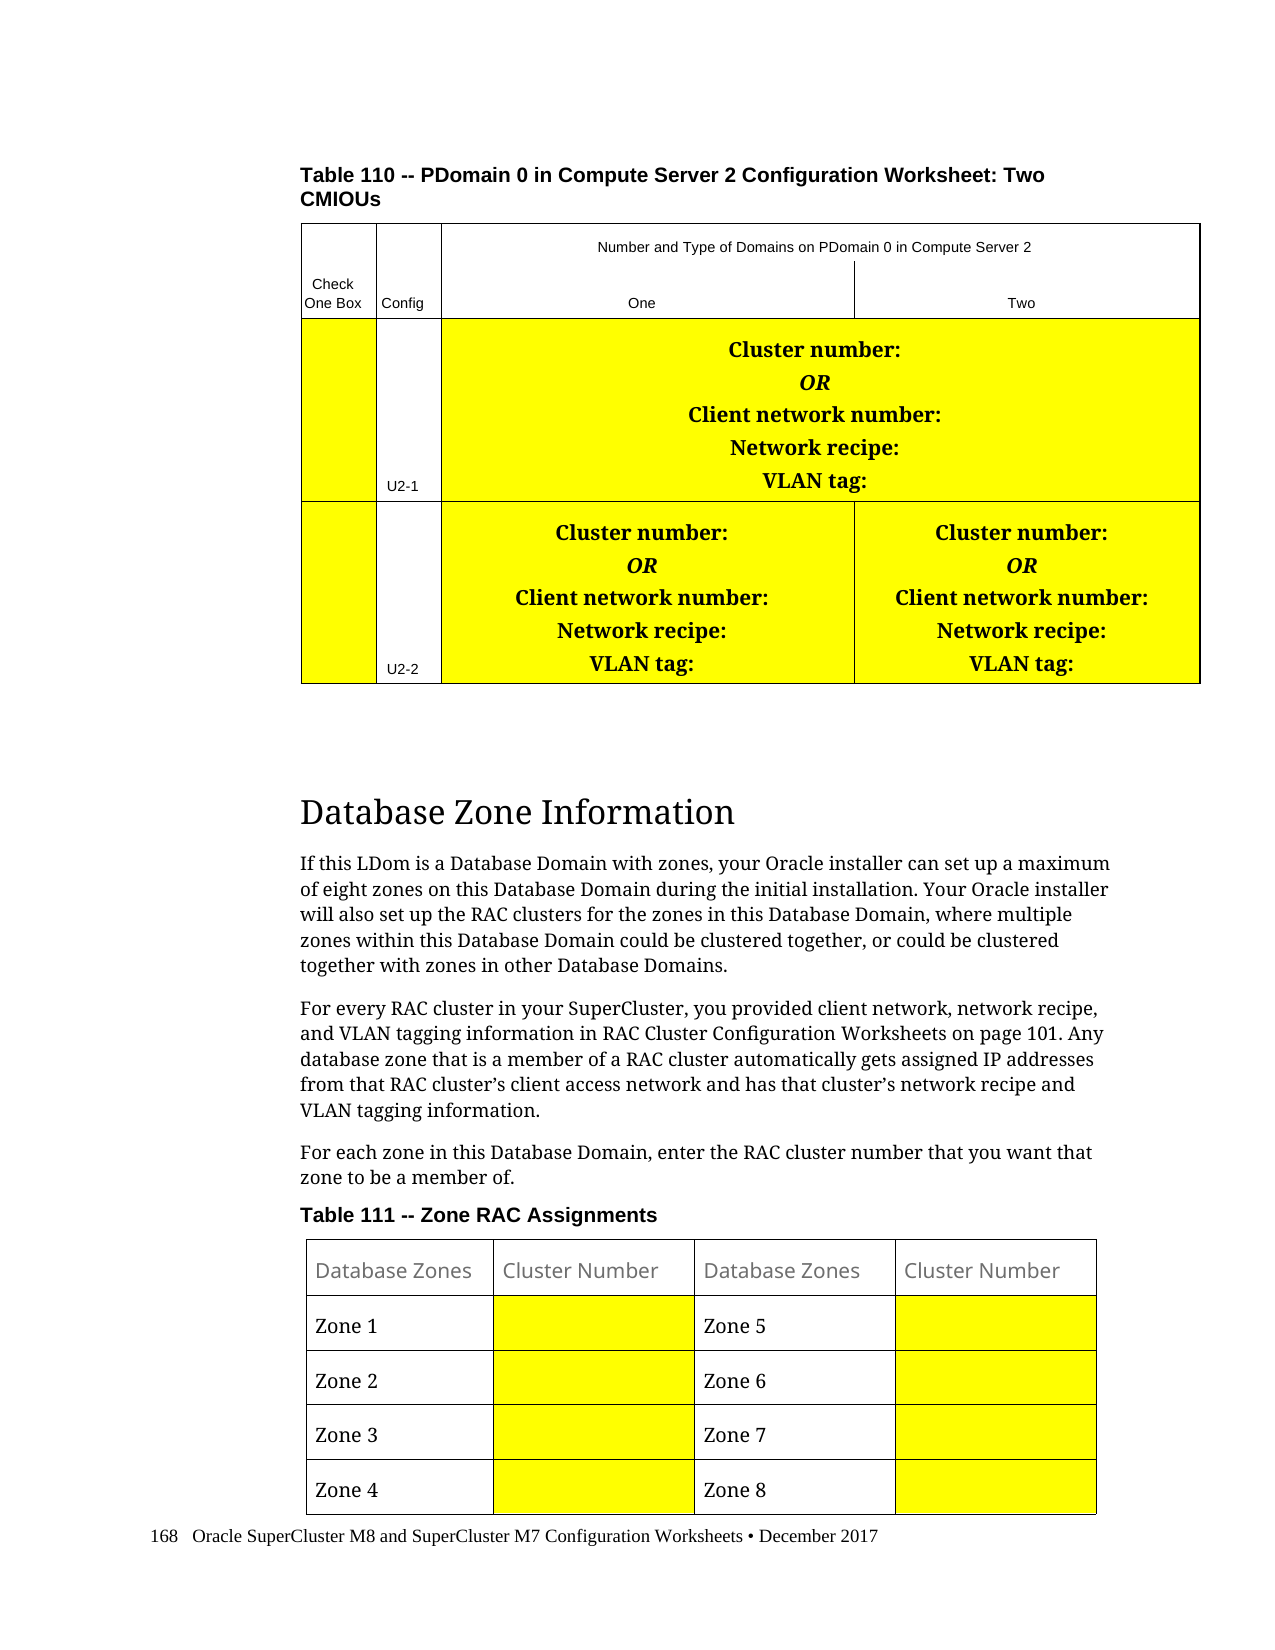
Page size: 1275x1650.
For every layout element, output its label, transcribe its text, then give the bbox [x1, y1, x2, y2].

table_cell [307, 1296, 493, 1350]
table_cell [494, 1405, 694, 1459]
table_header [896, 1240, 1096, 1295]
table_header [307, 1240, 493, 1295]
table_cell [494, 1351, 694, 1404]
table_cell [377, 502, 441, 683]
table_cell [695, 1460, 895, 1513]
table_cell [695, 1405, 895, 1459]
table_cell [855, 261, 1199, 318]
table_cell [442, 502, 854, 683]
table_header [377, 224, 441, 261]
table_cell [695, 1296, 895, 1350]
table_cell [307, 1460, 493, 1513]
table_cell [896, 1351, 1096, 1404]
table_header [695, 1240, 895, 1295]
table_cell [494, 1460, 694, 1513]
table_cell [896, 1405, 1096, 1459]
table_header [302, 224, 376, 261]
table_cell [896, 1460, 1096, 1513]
text Database Zone Information [300, 788, 1125, 834]
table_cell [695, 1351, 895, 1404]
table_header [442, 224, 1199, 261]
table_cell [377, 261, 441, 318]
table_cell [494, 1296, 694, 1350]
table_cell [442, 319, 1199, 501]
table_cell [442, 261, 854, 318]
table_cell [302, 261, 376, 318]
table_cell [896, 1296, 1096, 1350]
text If this LDom is a Database Domain with zones, your Oracle installer can set up a maximum of eight zones on this Database Domain during the initial installation. Your Oracle installer will also set up the RAC clusters for the zones in this Database Domain, where multiple zones within this Database Domain could be clustered together, or could be clustered together with zones in other Database Domains. [300, 851, 1125, 978]
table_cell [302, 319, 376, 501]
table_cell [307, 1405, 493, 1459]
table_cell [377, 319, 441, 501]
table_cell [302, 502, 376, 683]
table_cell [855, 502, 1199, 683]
text For every RAC cluster in your SuperCluster, you provided client network, network recipe, and VLAN tagging information in RAC Cluster Configuration Worksheets on page 81. Any database zone that is a member of a RAC cluster automatically gets assigned IP addresses from that RAC cluster’s client access network and has that cluster’s network recipe and VLAN tagging information. [300, 995, 1125, 1122]
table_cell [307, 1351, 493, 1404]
text For each zone in this Database Domain, enter the RAC cluster number that you want that zone to be a member of. [300, 1139, 1125, 1190]
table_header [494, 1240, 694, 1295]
